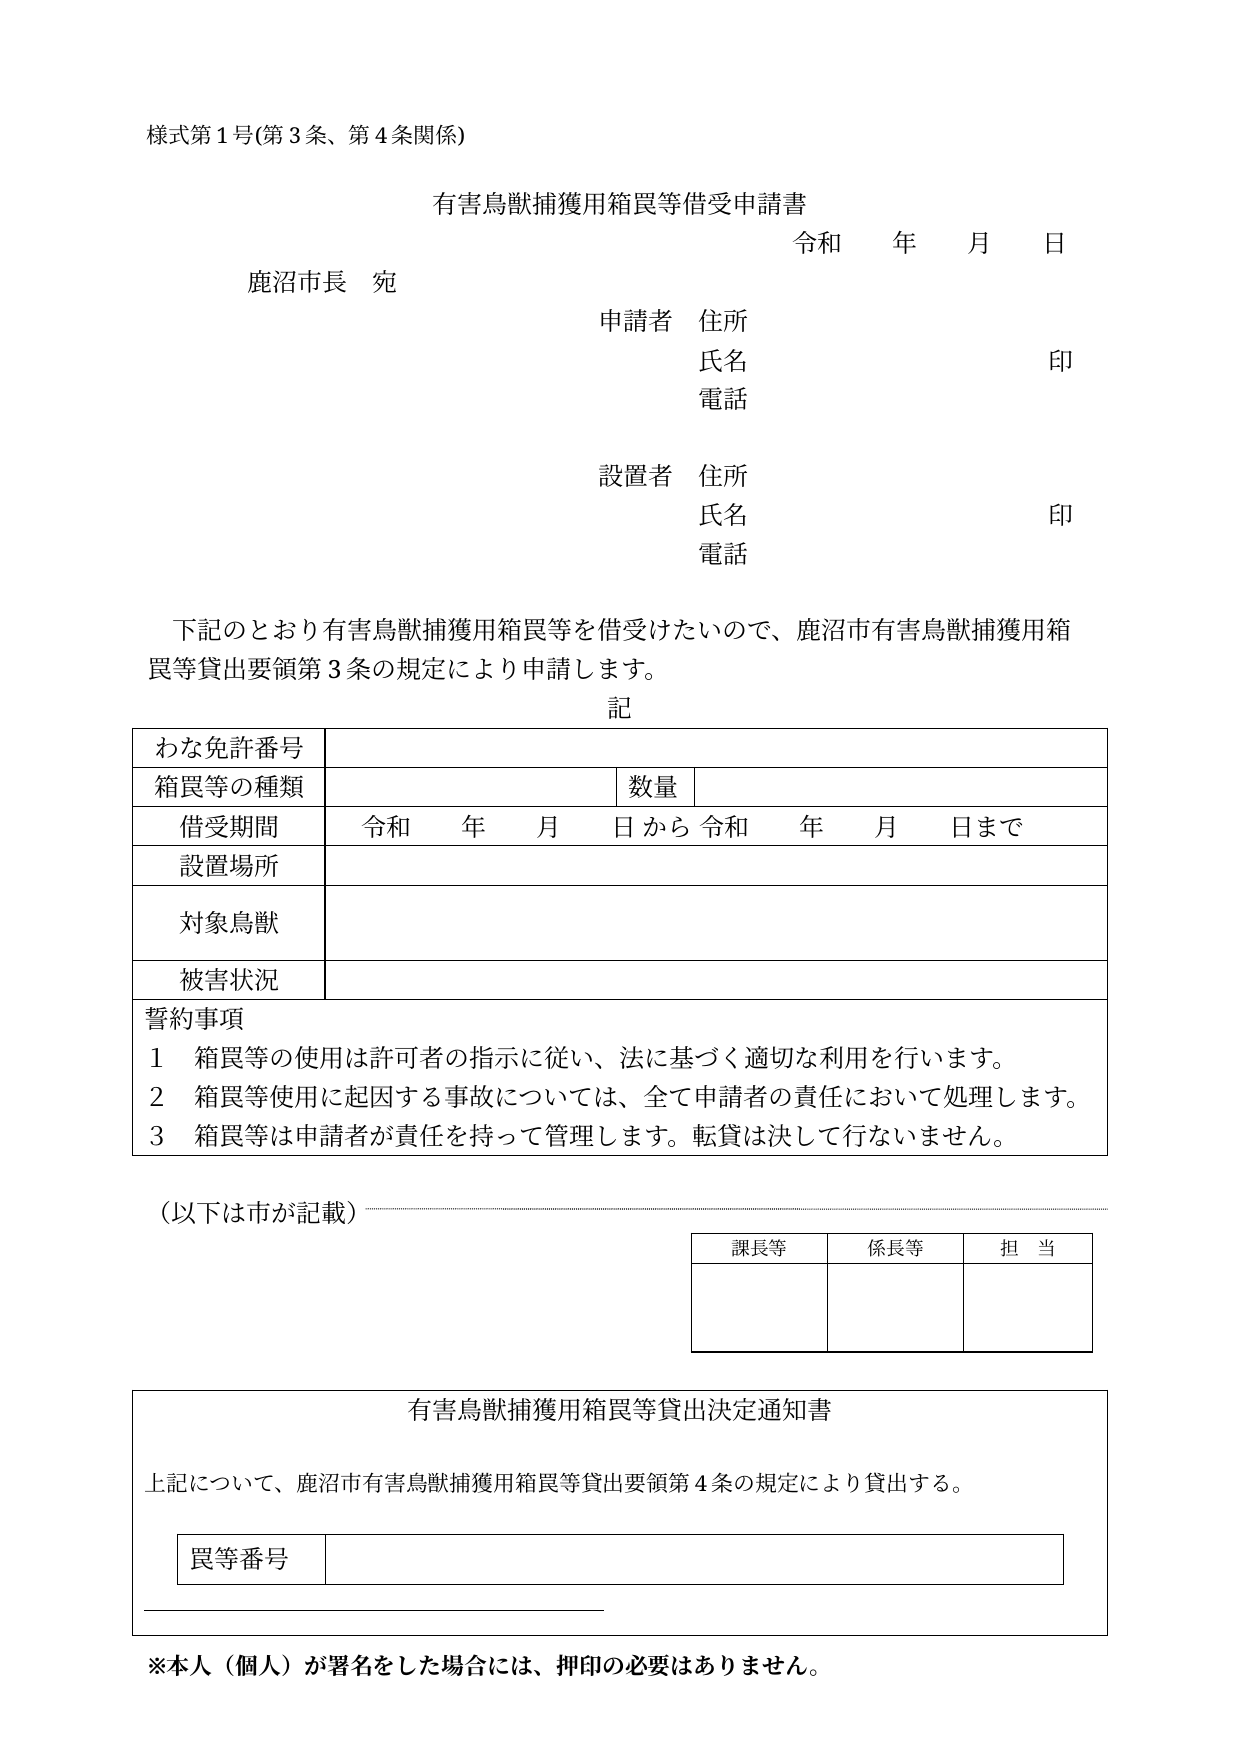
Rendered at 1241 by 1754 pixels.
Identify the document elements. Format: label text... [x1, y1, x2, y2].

table_header 課長等 [692, 1234, 827, 1263]
text 有害鳥獣捕獲用箱罠等借受申請書 [146, 185, 1092, 221]
table_cell [326, 768, 616, 806]
table_cell [828, 1264, 963, 1351]
table_cell 誓約事項 １ 箱罠等の使用は許可者の指示に従い、法に基づく適切な利用を行います。 ２ 箱罠等使用に起因する事故については、全て申請者の責任において処理します。 ３ 箱罠等は申請者が責任を持って管理します。転貸は決して行ないません。 [133, 1000, 1107, 1155]
text 申請者 住所 [149, 302, 1092, 338]
text 様式第1号(第3条、第4条関係) [146, 118, 1092, 150]
text 氏名 印 [149, 341, 1092, 377]
table_cell 箱罠等の種類 [133, 768, 324, 806]
table_header 係長等 [828, 1234, 963, 1263]
table_cell [326, 961, 1107, 999]
text （以下は市が記載） [146, 1193, 1092, 1229]
text 電話 [149, 534, 1092, 570]
table_header [326, 729, 1107, 767]
table_cell 数量 [617, 768, 694, 806]
text 氏名 印 [149, 495, 1092, 531]
table_cell 設置場所 [133, 846, 324, 885]
text 記 [146, 688, 1092, 724]
table_cell 借受期間 [133, 807, 324, 845]
table_cell [964, 1264, 1092, 1351]
table_cell 対象鳥獣 [133, 886, 324, 959]
text 設置者 住所 [149, 456, 1092, 492]
text 下記のとおり有害鳥獣捕獲用箱罠等を借受けたいので、鹿沼市有害鳥獣捕獲用箱罠等貸出要領第3条の規定により申請します。 [147, 611, 1092, 685]
table_cell 令和 年 月 日 から 令和 年 月 日まで [326, 807, 1107, 845]
text 鹿沼市長 宛 [147, 263, 1092, 299]
table_cell [326, 846, 1107, 885]
table_header 担 当 [964, 1234, 1092, 1263]
text 令和 年 月 日 [146, 224, 1067, 260]
table_cell [695, 768, 1107, 806]
table_cell 被害状況 [133, 961, 324, 999]
text 電話 [149, 380, 1092, 416]
table_header わな免許番号 [133, 729, 324, 767]
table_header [133, 1391, 1107, 1635]
table_cell [326, 886, 1107, 959]
table_cell [692, 1264, 827, 1351]
